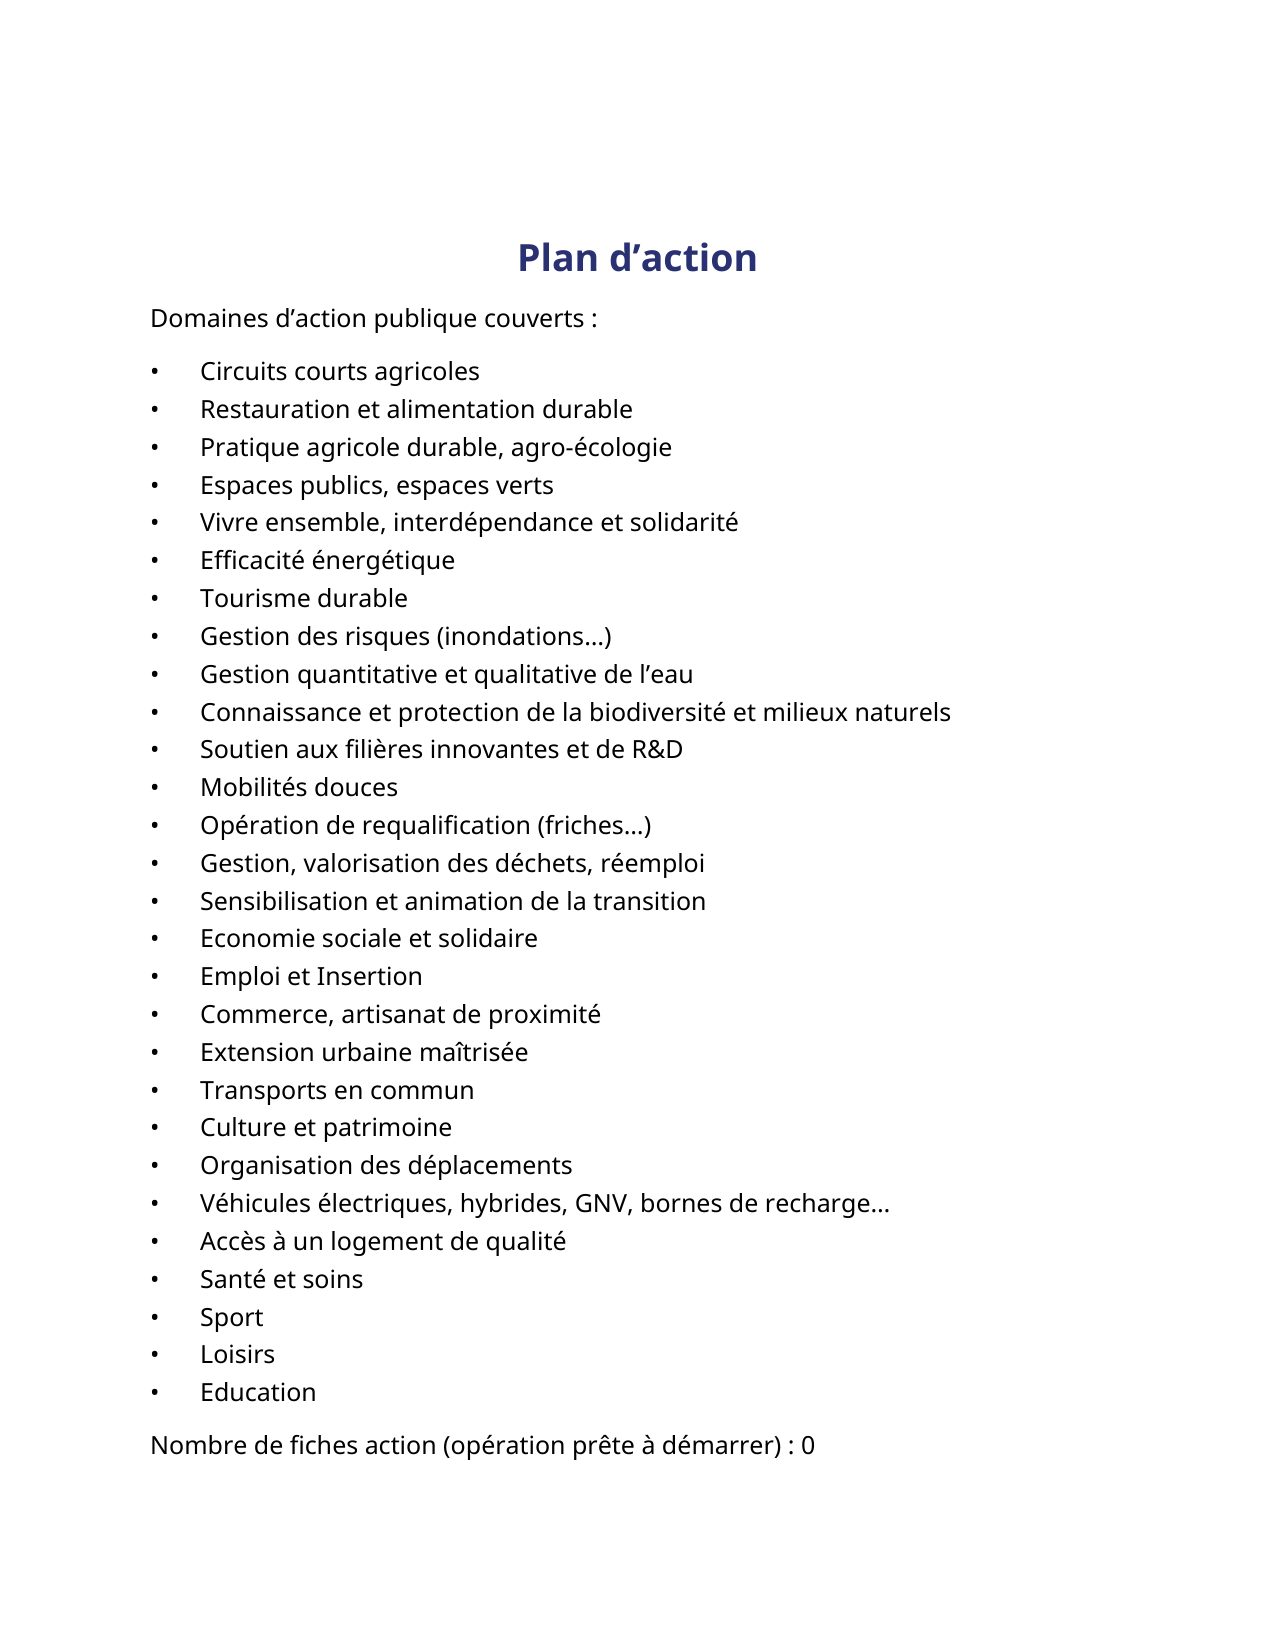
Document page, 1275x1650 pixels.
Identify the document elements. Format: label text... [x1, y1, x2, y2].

list Circuits courts agricoles [150, 354, 1125, 388]
list Espaces publics, espaces verts [150, 467, 1125, 501]
list Transports en commun [150, 1072, 1125, 1106]
list Soutien aux filières innovantes et de R&D [150, 732, 1125, 766]
text Nombre de fiches action (opération prête à démarrer) : 0 [150, 1428, 1125, 1462]
list Education [150, 1375, 1125, 1409]
list Véhicules électriques, hybrides, GNV, bornes de recharge… [150, 1186, 1125, 1220]
list Gestion des risques (inondations…) [150, 618, 1125, 653]
subtitle Plan d’action [150, 231, 1125, 282]
list Accès à un logement de qualité [150, 1223, 1125, 1258]
list Restauration et alimentation durable [150, 392, 1125, 426]
list Gestion quantitative et qualitative de l’eau [150, 656, 1125, 690]
list Efficacité énergétique [150, 543, 1125, 577]
list Extension urbaine maîtrisée [150, 1034, 1125, 1068]
list Emploi et Insertion [150, 959, 1125, 993]
list Tourisme durable [150, 581, 1125, 615]
list Sensibilisation et animation de la transition [150, 883, 1125, 917]
list Pratique agricole durable, agro-écologie [150, 429, 1125, 463]
list Connaissance et protection de la biodiversité et milieux naturels [150, 694, 1125, 728]
list Vivre ensemble, interdépendance et solidarité [150, 505, 1125, 539]
list Santé et soins [150, 1261, 1125, 1295]
list Mobilités douces [150, 770, 1125, 804]
list Economie sociale et solidaire [150, 921, 1125, 955]
list Organisation des déplacements [150, 1148, 1125, 1182]
text Domaines d’action publique couverts : [150, 301, 1125, 335]
list Culture et patrimoine [150, 1110, 1125, 1144]
list Commerce, artisanat de proximité [150, 997, 1125, 1031]
list Gestion, valorisation des déchets, réemploi [150, 845, 1125, 879]
list Sport [150, 1299, 1125, 1333]
list Opération de requalification (friches…) [150, 808, 1125, 842]
list Loisirs [150, 1337, 1125, 1371]
